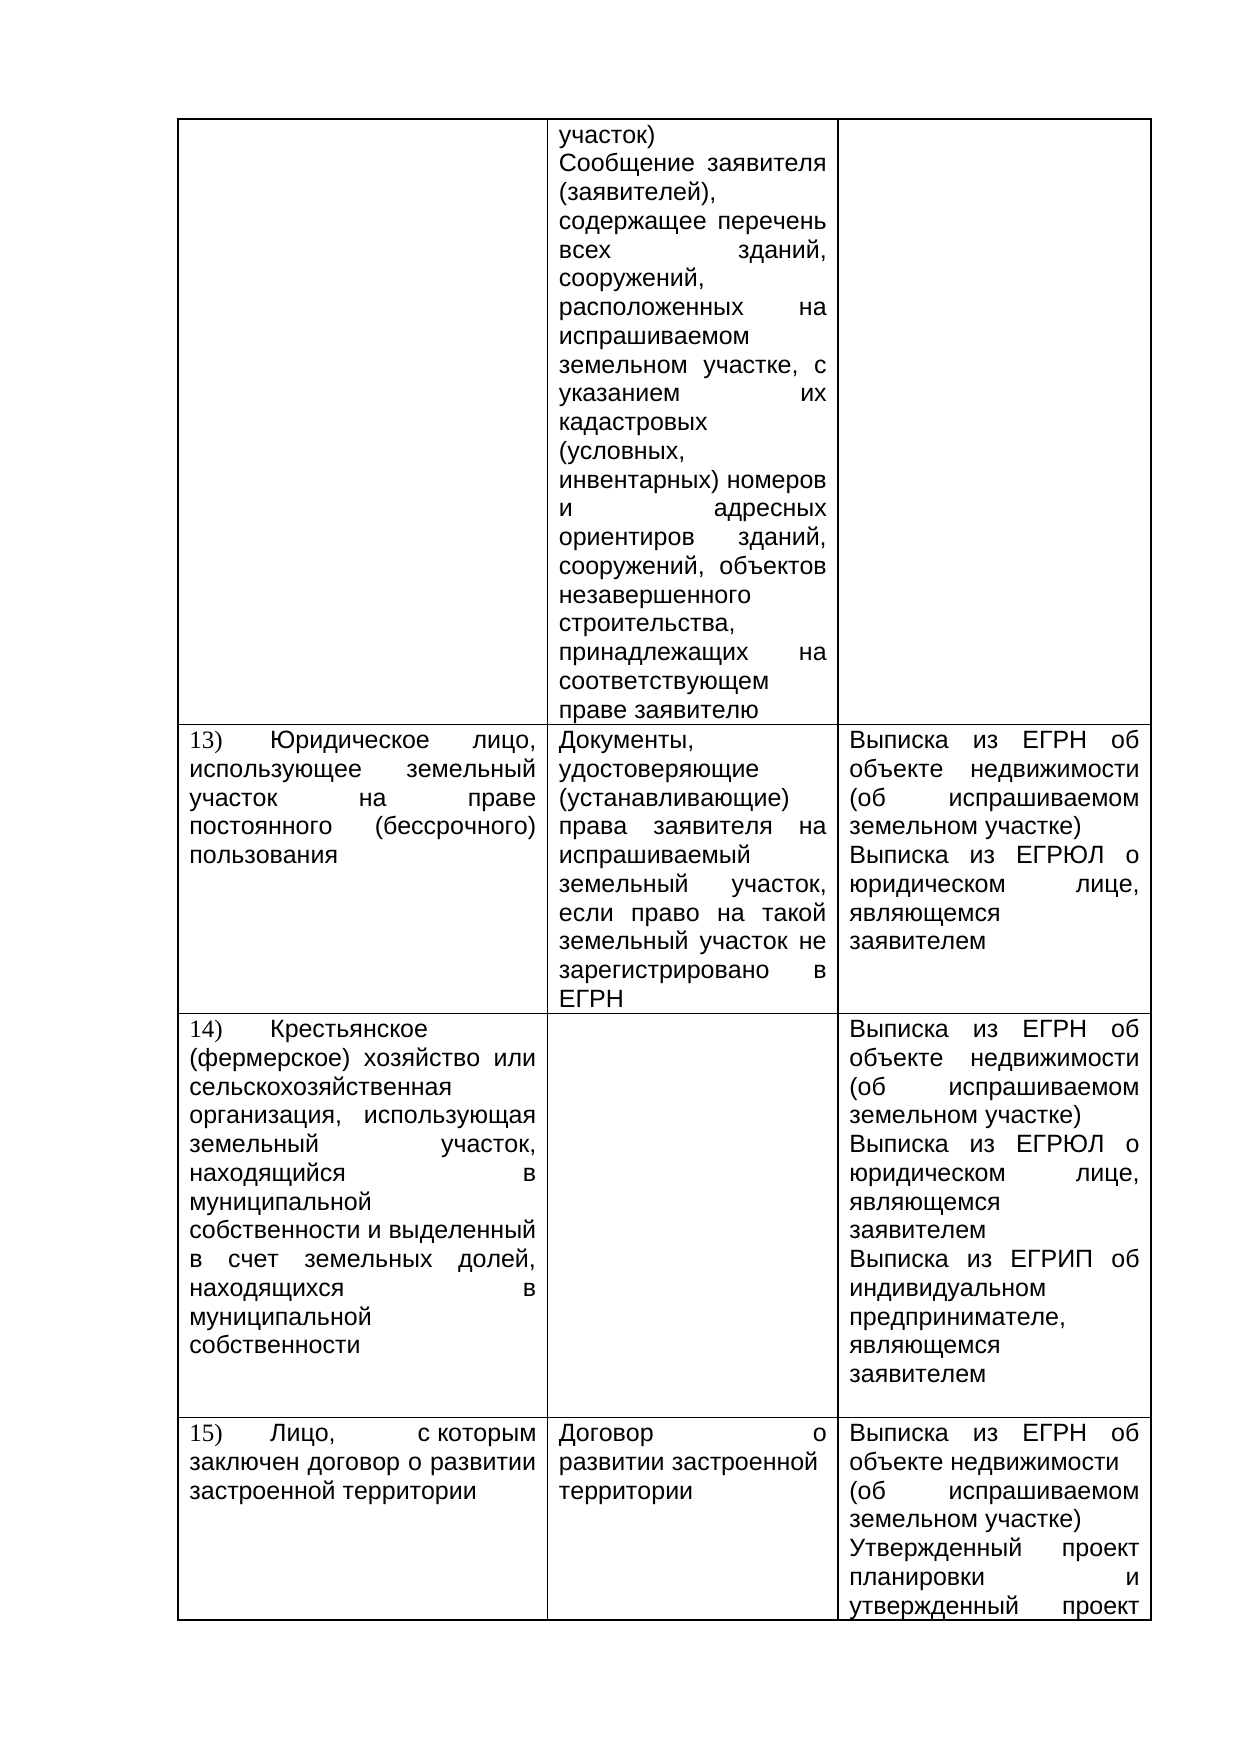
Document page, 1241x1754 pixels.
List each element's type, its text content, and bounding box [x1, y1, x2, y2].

table_cell 14) Крестьянское (фермерское) хозяйство или сельскохозяйственная организация, использующая земельный участок, находящийся в муниципальной собственности и выделенный в счет земельных долей, находящихся в муниципальной собственности [179, 1014, 547, 1417]
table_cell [548, 120, 837, 723]
table_cell 13) Юридическое лицо, использующее земельный участок на праве постоянного (бессрочного) пользования [179, 725, 547, 1012]
table_cell [548, 1014, 837, 1417]
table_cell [839, 120, 1150, 723]
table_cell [839, 1418, 1150, 1619]
table_cell Выписка из ЕГРН об объекте недвижимости (об испрашиваемом земельном участке) Выписка из ЕГРЮЛ о юридическом лице, являющемся заявителем [839, 725, 1150, 1012]
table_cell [548, 1418, 837, 1619]
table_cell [179, 120, 547, 723]
table_cell Выписка из ЕГРН об объекте недвижимости (об испрашиваемом земельном участке) Выписка из ЕГРЮЛ о юридическом лице, являющемся заявителем Выписка из ЕГРИП об индивидуальном предпринимателе, являющемся заявителем [839, 1014, 1150, 1417]
table_cell Документы, удостоверяющие (устанавливающие) права заявителя на испрашиваемый земельный участок, если право на такой земельный участок не зарегистрировано в ЕГРН [548, 725, 837, 1012]
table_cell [179, 1418, 547, 1619]
